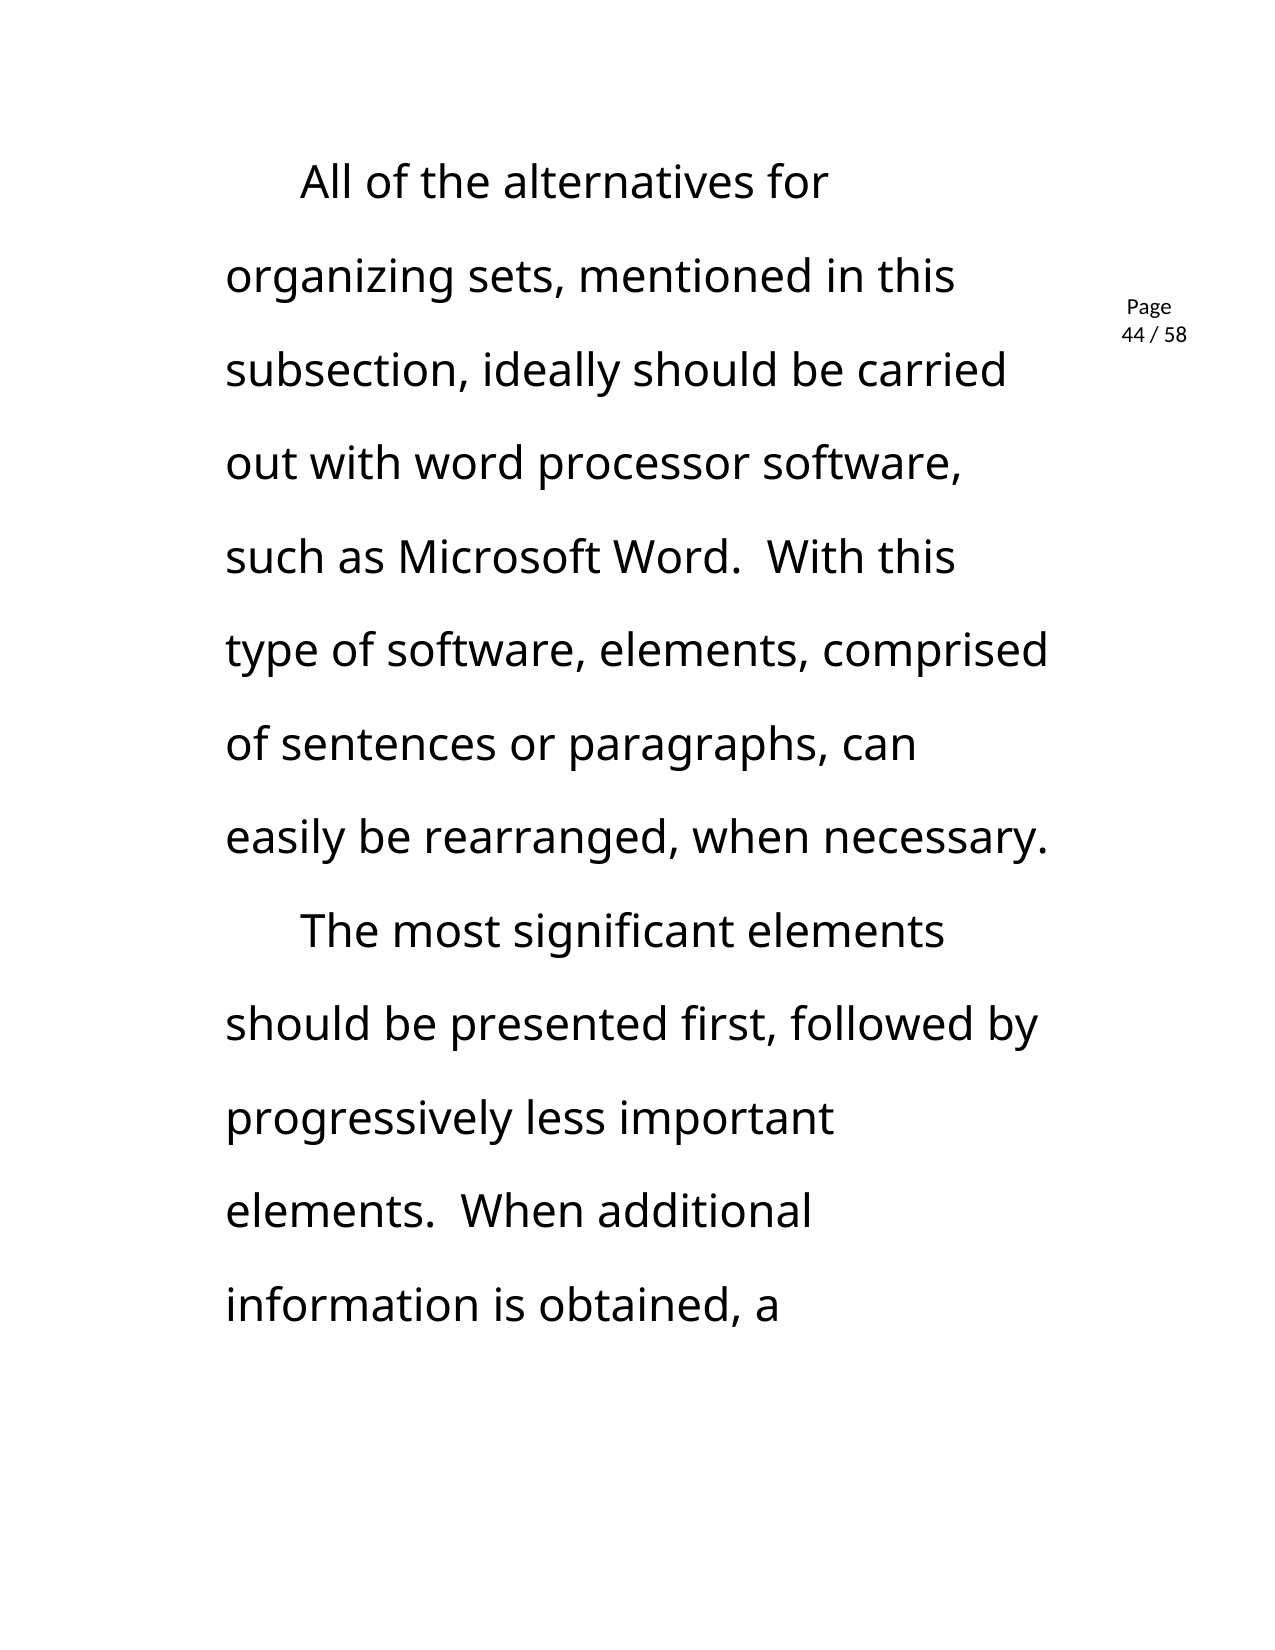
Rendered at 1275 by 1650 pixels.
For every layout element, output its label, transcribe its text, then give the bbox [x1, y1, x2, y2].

text All of the alternatives for organizing sets, mentioned in this subsection, ideally should be carried out with word processor software, such as Microsoft Word. With this type of software, elements, comprised of sentences or paragraphs, can easily be rearranged, when necessary. [225, 150, 1050, 867]
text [225, 898, 1050, 1335]
